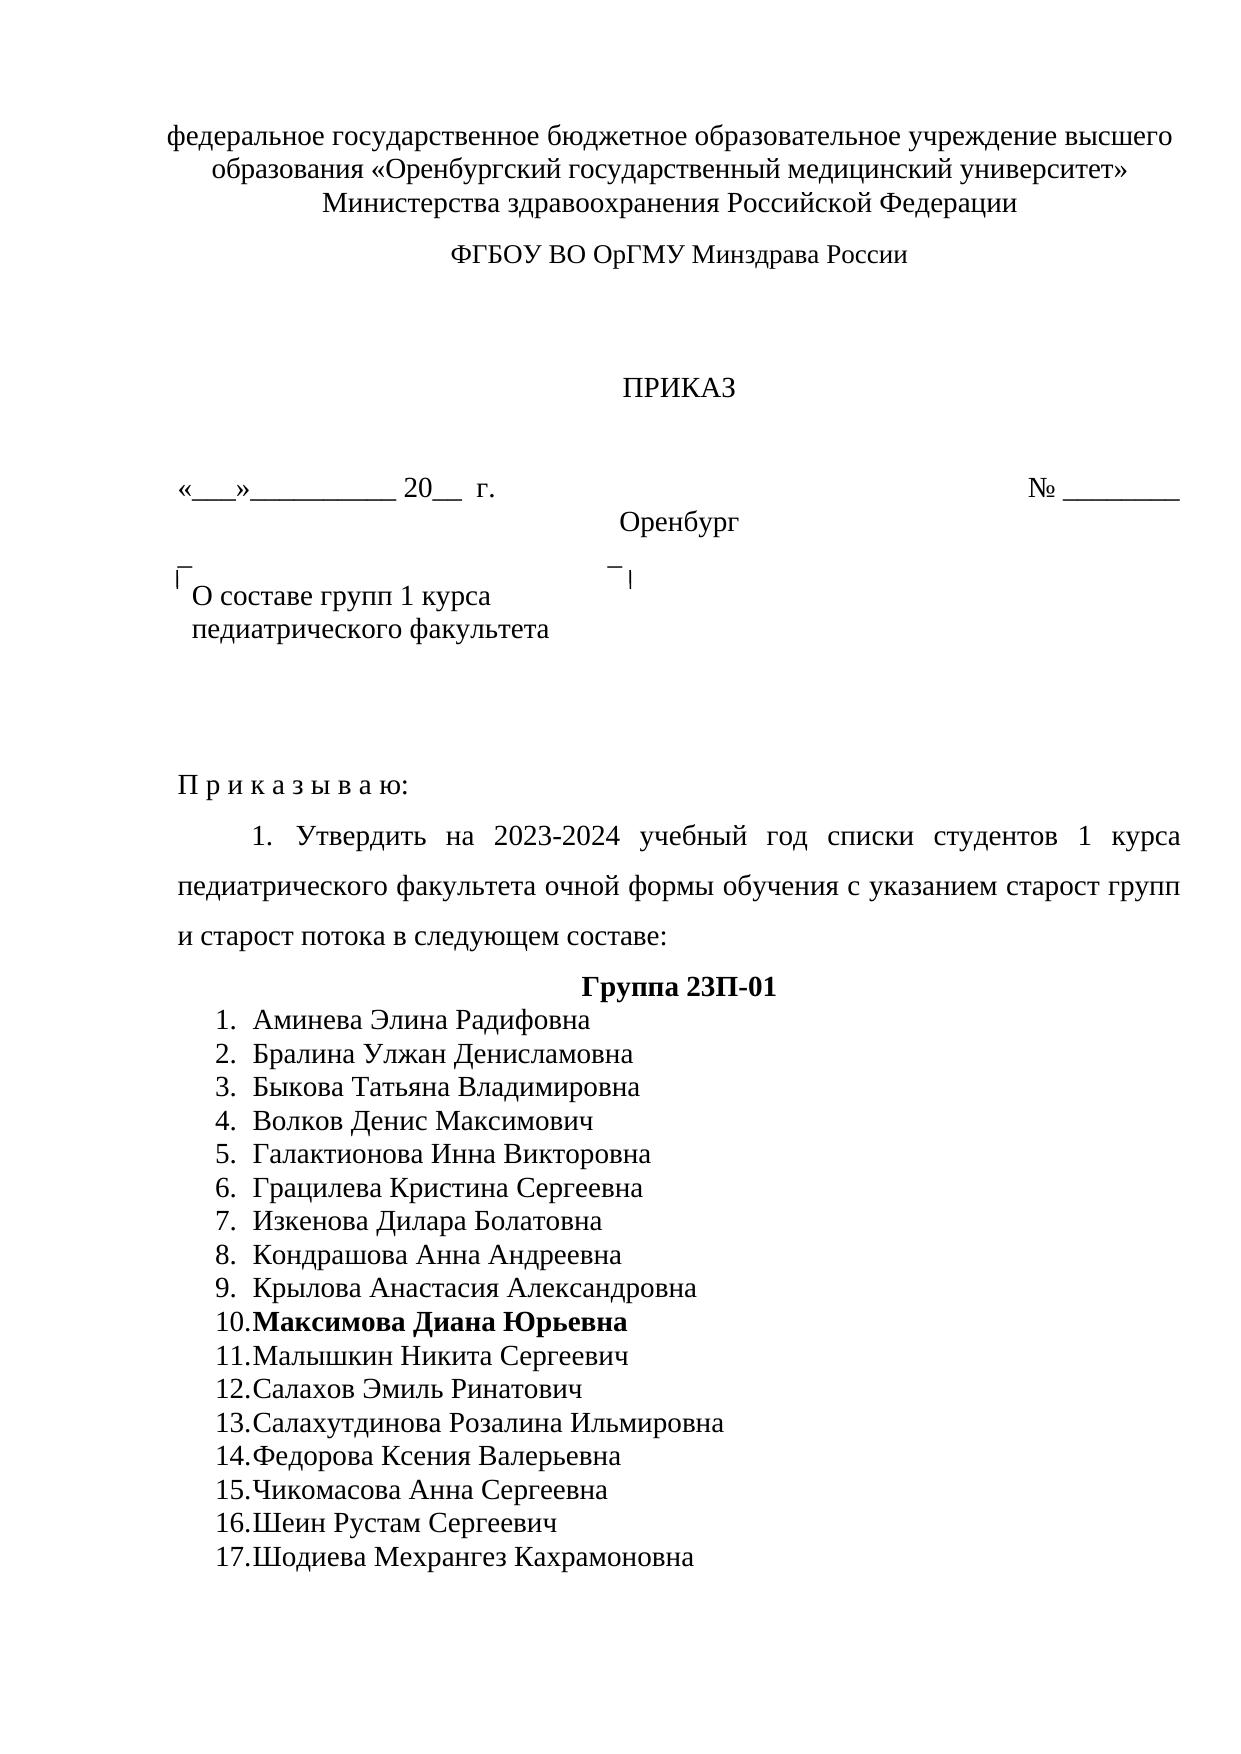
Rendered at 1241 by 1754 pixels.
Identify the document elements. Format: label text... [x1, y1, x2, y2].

list Галактионова Инна Викторовна [215, 1136, 1181, 1170]
list Максимова Диана Юрьевна [215, 1304, 1181, 1338]
list Аминева Элина Радифовна [215, 1002, 1181, 1036]
list Бралина Улжан Денисламовна [215, 1036, 1181, 1069]
list Шеин Рустам Сергеевич [215, 1505, 1181, 1539]
list Крылова Анастасия Александровна [215, 1271, 1181, 1304]
list Федорова Ксения Валерьевна [215, 1438, 1181, 1472]
text П р и к а з ы в а ю: [177, 767, 1181, 801]
list Чикомасова Анна Сергеевна [215, 1472, 1181, 1505]
list Утвердить на 2023-2024 учебный год списки студентов 1 курса педиатрического факультета очной формы обучения с указанием старост групп и старост потока в следующем составе: [177, 818, 1181, 952]
list Салахов Эмиль Ринатович [215, 1371, 1181, 1405]
text федеральное государственное бюджетное образовательное учреждение высшего образования «Оренбургский государственный медицинский университет» Министерства здравоохранения Российской Федерации [158, 118, 1181, 219]
list Изкенова Дилара Болатовна [215, 1203, 1181, 1237]
text Оренбург [177, 504, 1181, 537]
list Малышкин Никита Сергеевич [215, 1338, 1181, 1371]
list Быкова Татьяна Владимировна [215, 1069, 1181, 1103]
text _ _ [177, 537, 1181, 571]
text ПРИКАЗ [177, 370, 1181, 403]
text «___»__________ 20__ г. № ________ [177, 470, 1181, 504]
text Группа 23П-01 [177, 969, 1181, 1002]
list Волков Денис Максимович [215, 1103, 1181, 1136]
text ФГБОУ ВО ОрГМУ Минздрава России [177, 238, 1181, 269]
list Кондрашова Анна Андреевна [215, 1237, 1181, 1271]
list Грацилева Кристина Сергеевна [215, 1170, 1181, 1203]
list Шодиева Мехрангез Кахрамоновна [215, 1539, 1181, 1572]
list Салахутдинова Розалина Ильмировна [215, 1405, 1181, 1438]
